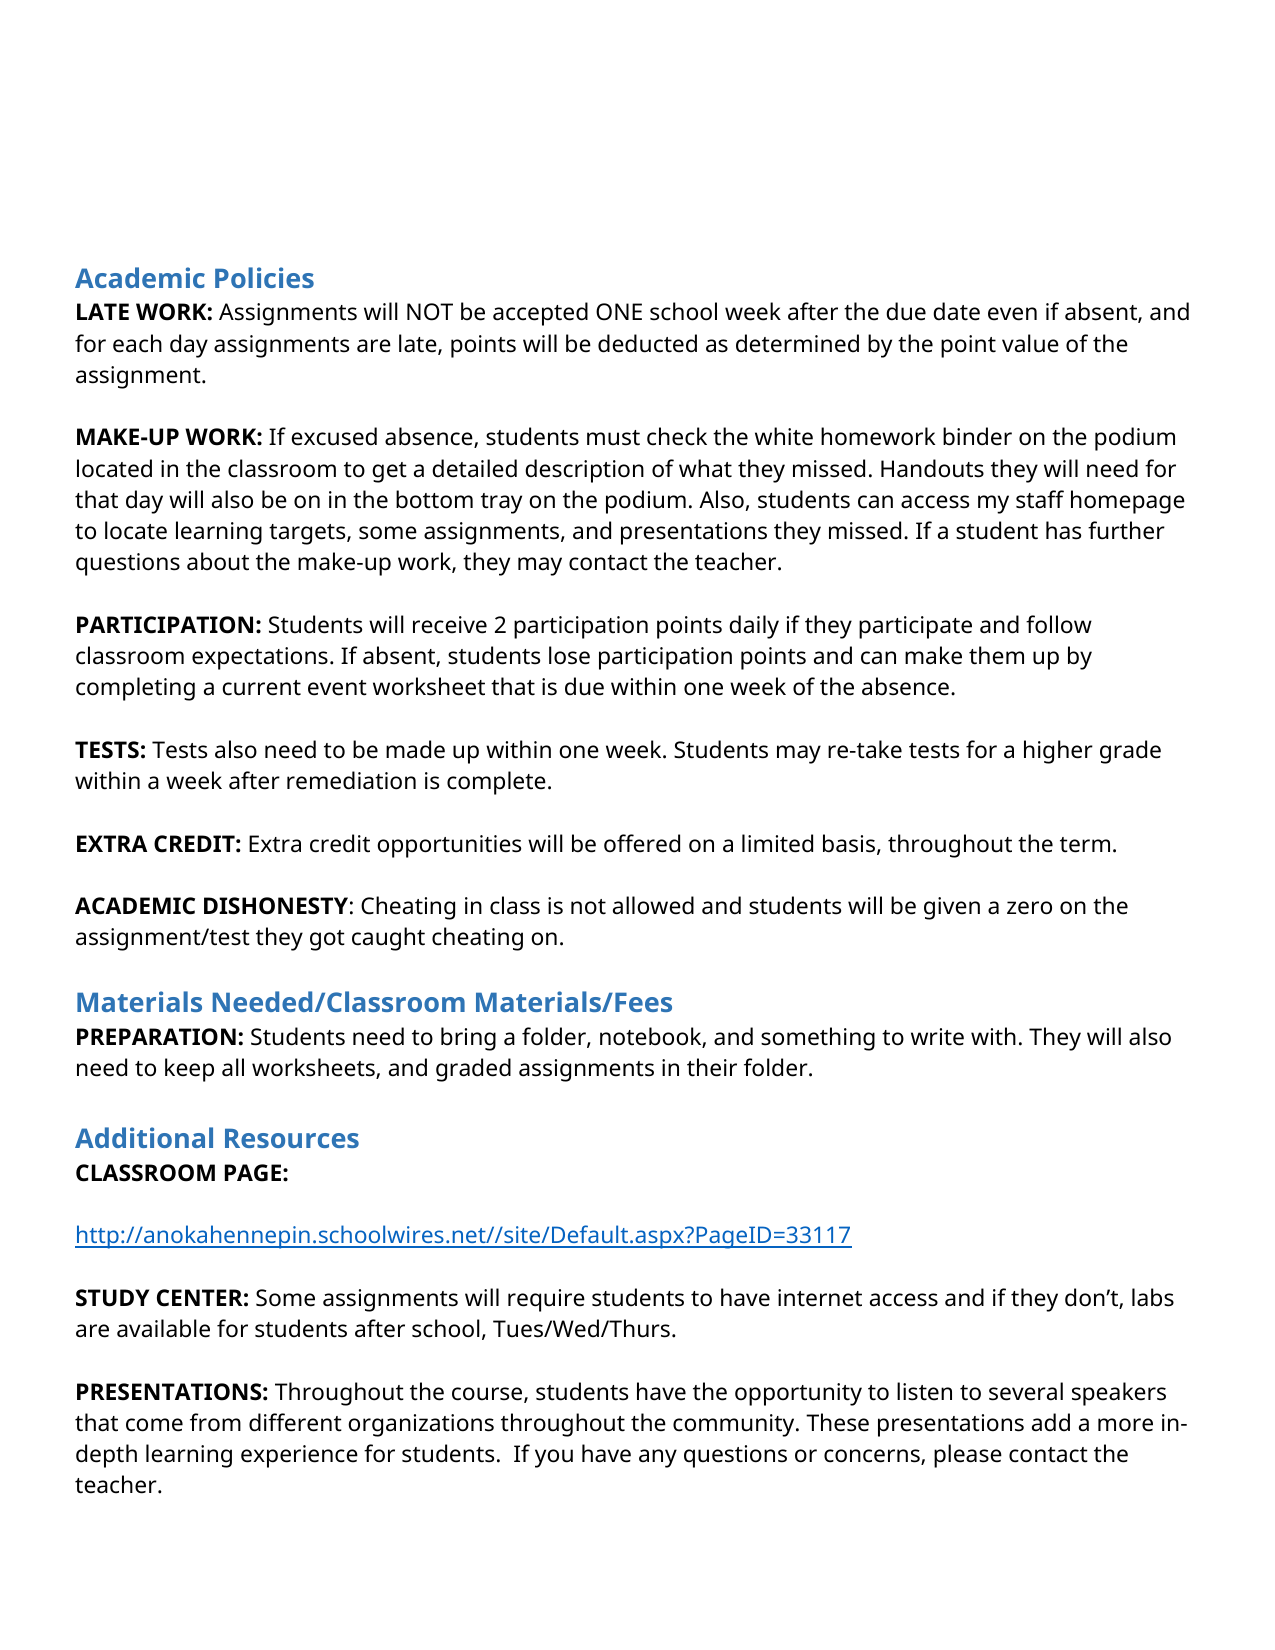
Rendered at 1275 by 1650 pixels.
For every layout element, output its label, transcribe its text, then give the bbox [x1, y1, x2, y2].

text PREPARATION: Students need to bring a folder, notebook, and something to write with. They will also need to keep all worksheets, and graded assignments in their folder. [75, 1021, 1200, 1083]
text PRESENTATIONS: Throughout the course, students have the opportunity to listen to several speakers that come from different organizations throughout the community. These presentations add a more in-depth learning experience for students. If you have any questions or concerns, please contact the teacher. [75, 1344, 1200, 1527]
text CLASSROOM PAGE: [75, 1157, 1200, 1188]
text PARTICIPATION: Students will receive 2 participation points daily if they participate and follow classroom expectations. If absent, students lose participation points and can make them up by completing a current event worksheet that is due within one week of the absence. [75, 609, 1200, 702]
text ACADEMIC DISHONESTY: Cheating in class is not allowed and students will be given a zero on the assignment/test they got caught cheating on. [75, 859, 1200, 952]
text Materials Needed/Classroom Materials/Fees [75, 984, 1200, 1021]
text Academic Policies [75, 259, 1200, 296]
text http://anokahennepin.schoolwires.net//site/Default.aspx?PageID=33117 [75, 1188, 1200, 1251]
text Additional Resources [75, 1120, 1200, 1157]
text TESTS: Tests also need to be made up within one week. Students may re-take tests for a higher grade within a week after remediation is complete. [75, 702, 1200, 796]
text MAKE-UP WORK: If excused absence, students must check the white homework binder on the podium located in the classroom to get a detailed description of what they missed. Handouts they will need for that day will also be on in the bottom tray on the podium. Also, students can access my staff homepage to locate learning targets, some assignments, and presentations they missed. If a student has further questions about the make-up work, they may contact the teacher. [75, 390, 1200, 577]
text STUDY CENTER: Some assignments will require students to have internet access and if they don’t, labs are available for students after school, Tues/Wed/Thurs. [75, 1282, 1200, 1344]
text LATE WORK: Assignments will NOT be accepted ONE school week after the due date even if absent, and for each day assignments are late, points will be deducted as determined by the point value of the assignment. [75, 296, 1200, 390]
text EXTRA CREDIT: Extra credit opportunities will be offered on a limited basis, throughout the term. [75, 796, 1200, 859]
